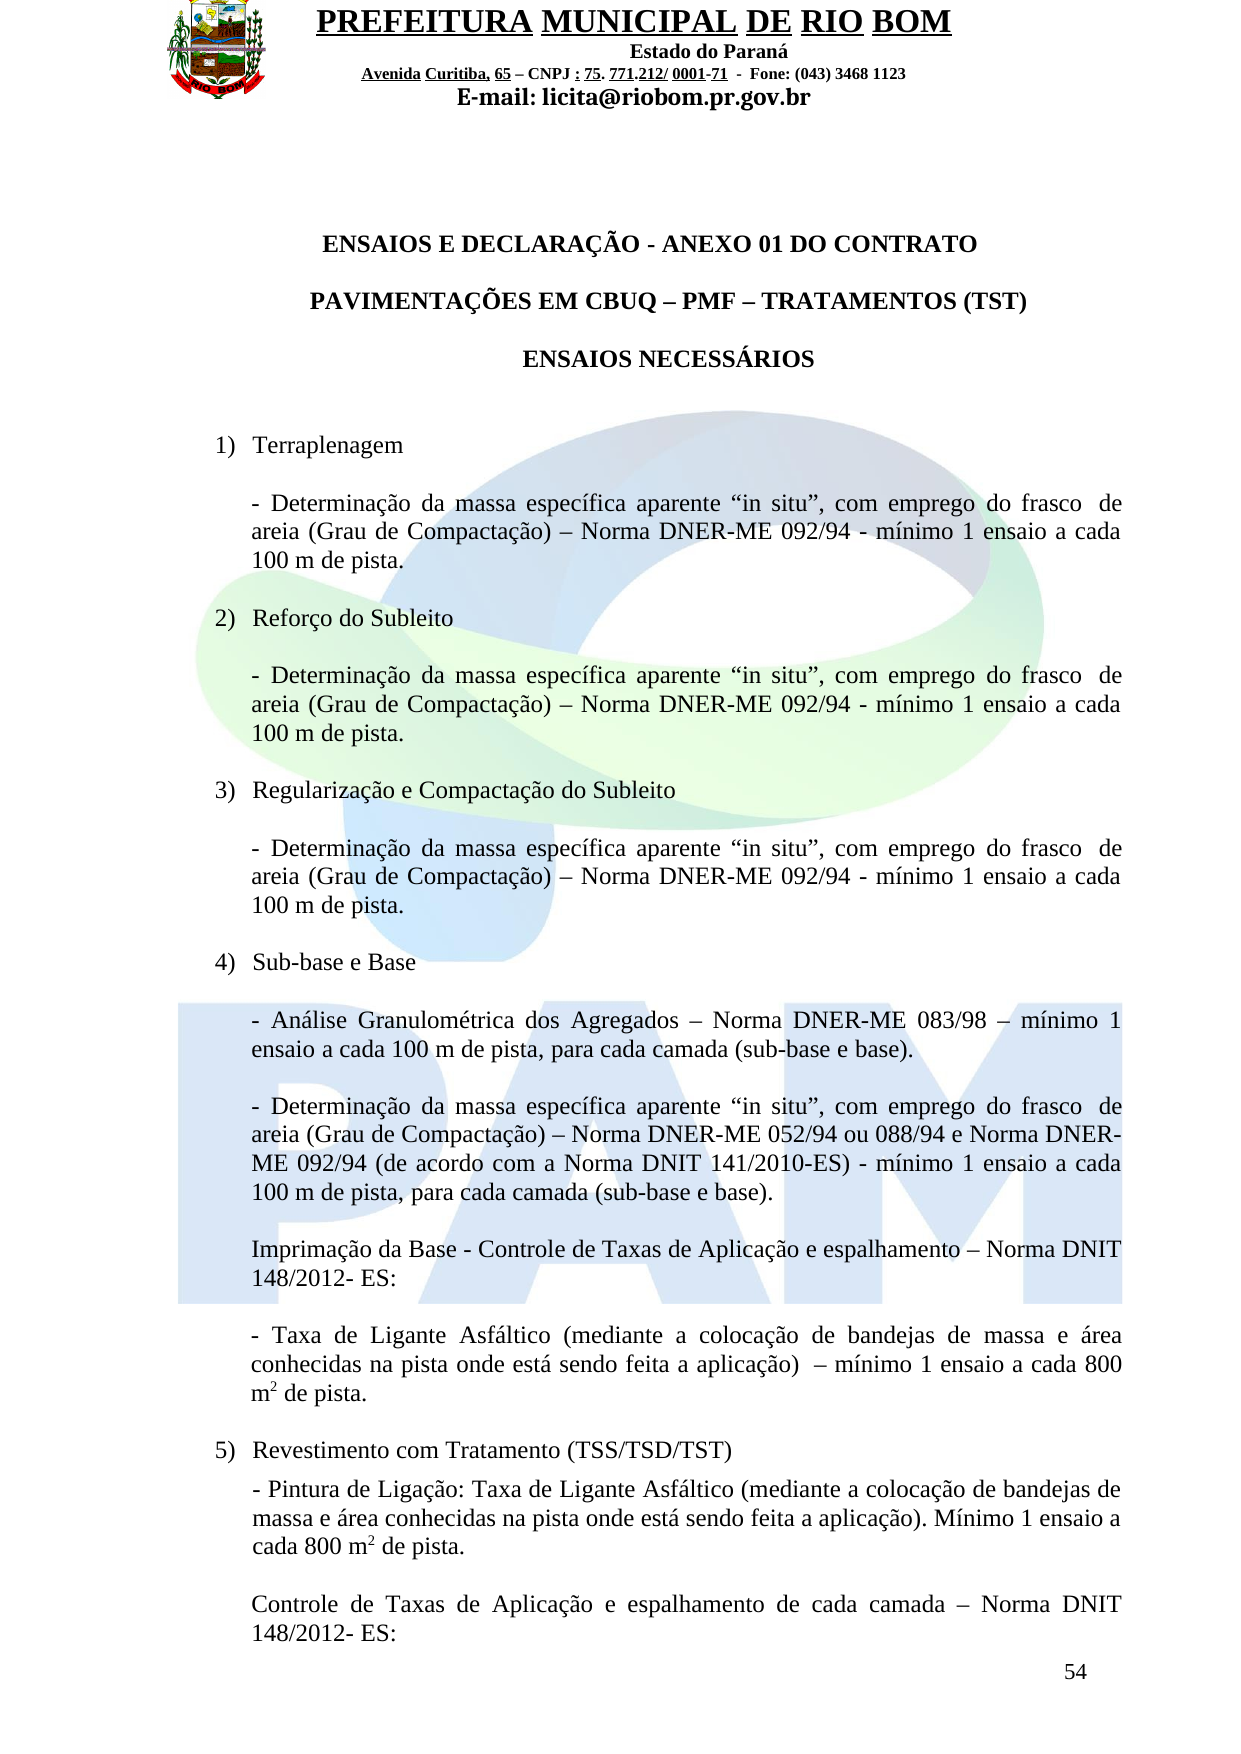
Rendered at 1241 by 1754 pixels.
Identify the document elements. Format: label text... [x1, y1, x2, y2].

text Controle de Taxas de Aplicação e espalhamento de cada camada – Norma DNIT 148/2012- ES: [251, 1589, 1123, 1647]
list Revestimento com Tratamento (TSS/TSD/TST) [214, 1436, 1240, 1464]
list Regularização e Compactação do Subleito [214, 775, 1240, 804]
picture [177, 410, 1123, 1304]
list Reforço do Subleito [214, 603, 1240, 631]
list Pintura de Ligação: Taxa de Ligante Asfáltico (mediante a colocação de bandejas de massa e área conhecidas na pista onde está sendo feita a aplicação). Mínimo 1 ensaio a cada 800 m2 de pista. [252, 1474, 1122, 1560]
list Determinação da massa específica aparente “in situ”, com emprego do frasco de areia (Grau de Compactação) – Norma DNER-ME 092/94 - mínimo 1 ensaio a cada 100 m de pista. [251, 833, 1122, 919]
subtitle ENSAIOS E DECLARAÇÃO - ANEXO 01 DO CONTRATO PAVIMENTAÇÕES EM CBUQ – PMF – TRATAMENTOS (TST) [309, 229, 1105, 315]
list Análise Granulométrica dos Agregados – Norma DNER-ME 083/98 – mínimo 1 ensaio a cada 100 m de pista, para cada camada (sub-base e base). [251, 1005, 1122, 1062]
text Imprimação da Base - Controle de Taxas de Aplicação e espalhamento – Norma DNIT 148/2012- ES: [251, 1234, 1122, 1292]
picture [167, 0, 266, 99]
list Taxa de Ligante Asfáltico (mediante a colocação de bandejas de massa e área conhecidas na pista onde está sendo feita a aplicação) – mínimo 1 ensaio a cada 800 m2 de pista. [251, 1321, 1122, 1407]
list Determinação da massa específica aparente “in situ”, com emprego do frasco de areia (Grau de Compactação) – Norma DNER-ME 092/94 - mínimo 1 ensaio a cada 100 m de pista. [251, 488, 1122, 574]
list Sub-base e Base [214, 947, 1240, 976]
list Determinação da massa específica aparente “in situ”, com emprego do frasco de areia (Grau de Compactação) – Norma DNER-ME 092/94 - mínimo 1 ensaio a cada 100 m de pista. [251, 660, 1122, 746]
list Terraplenagem [214, 430, 1240, 459]
text ENSAIOS NECESSÁRIOS [522, 344, 1240, 373]
list Determinação da massa específica aparente “in situ”, com emprego do frasco de areia (Grau de Compactação) – Norma DNER-ME 052/94 ou 088/94 e Norma DNER- ME 092/94 (de acordo com a Norma DNIT 141/2010-ES) - mínimo 1 ensaio a cada 100 m de pista, para cada camada (sub-base e base). [251, 1091, 1123, 1206]
